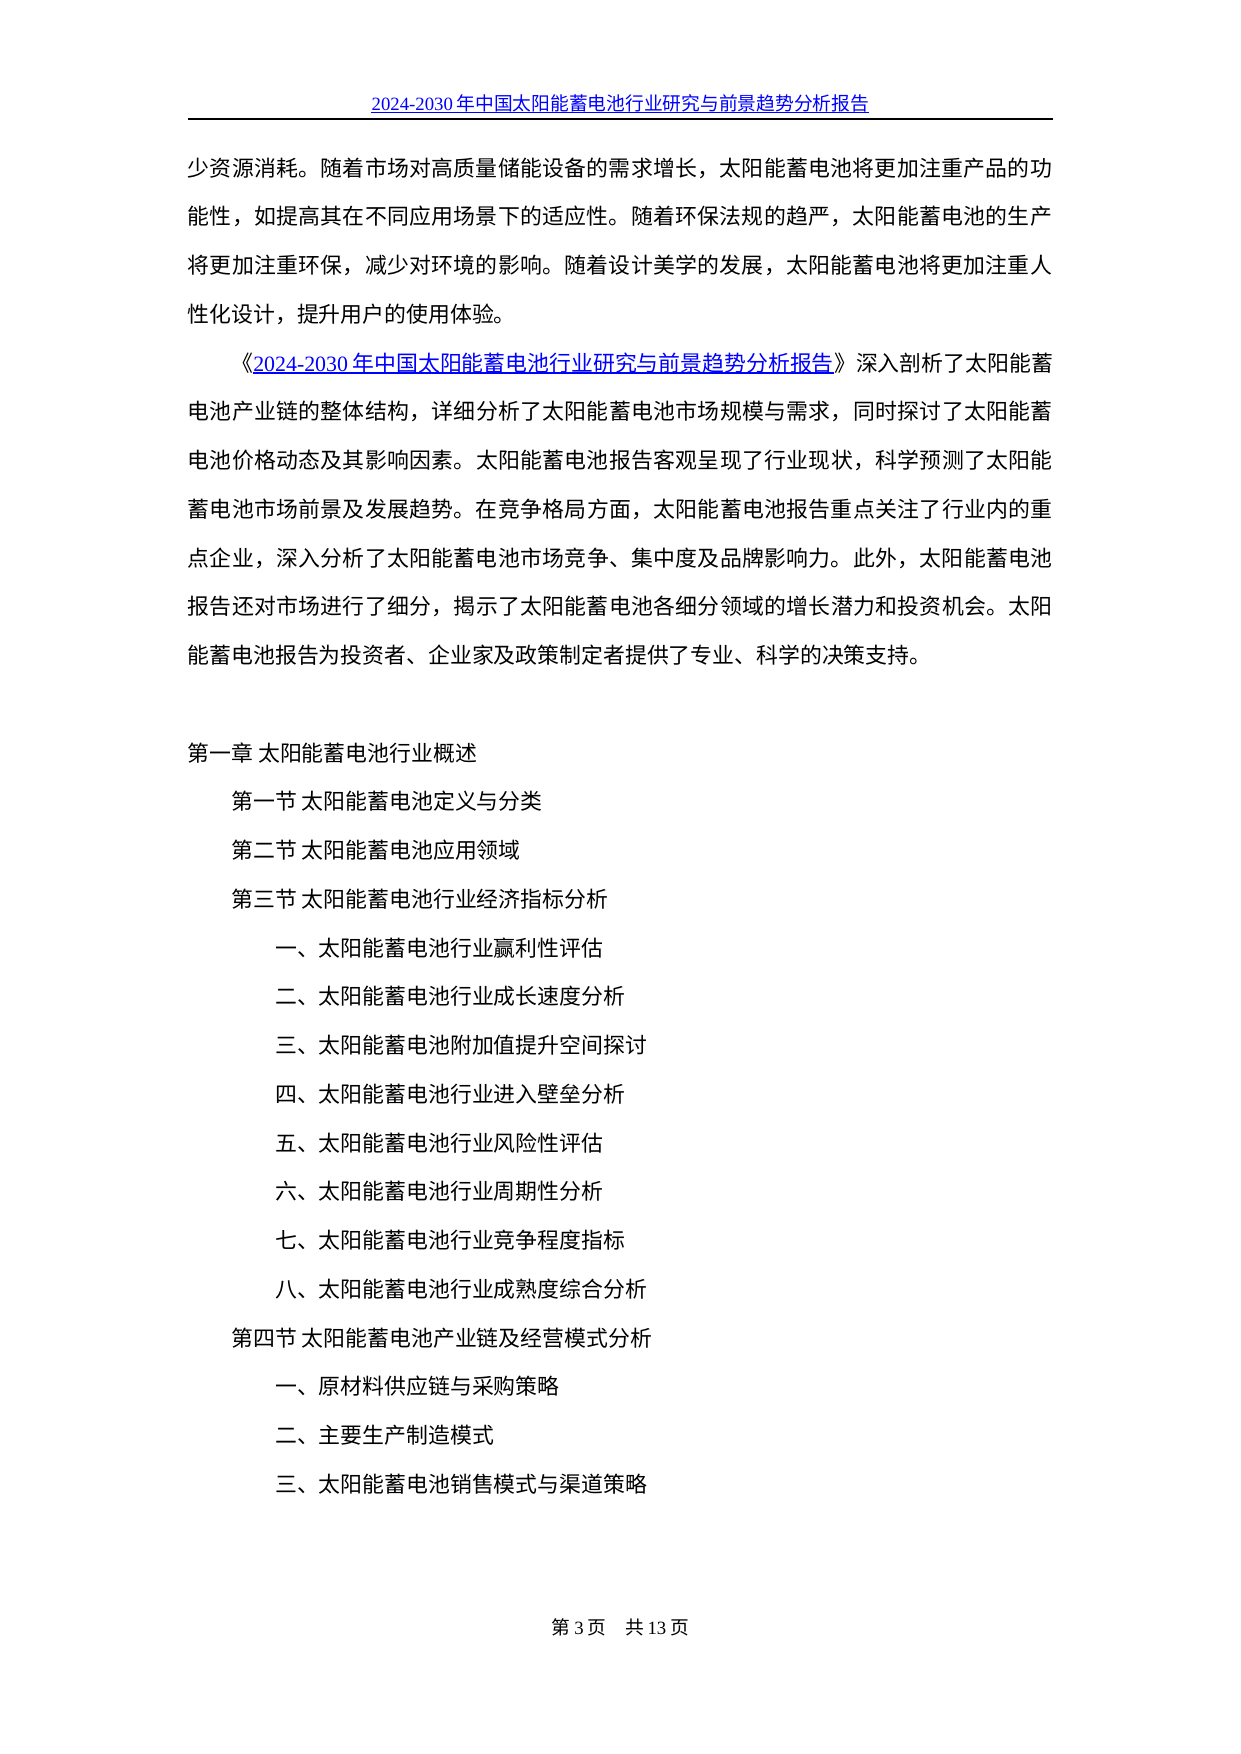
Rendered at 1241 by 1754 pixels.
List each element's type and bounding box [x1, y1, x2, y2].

text [187, 150, 1053, 1499]
